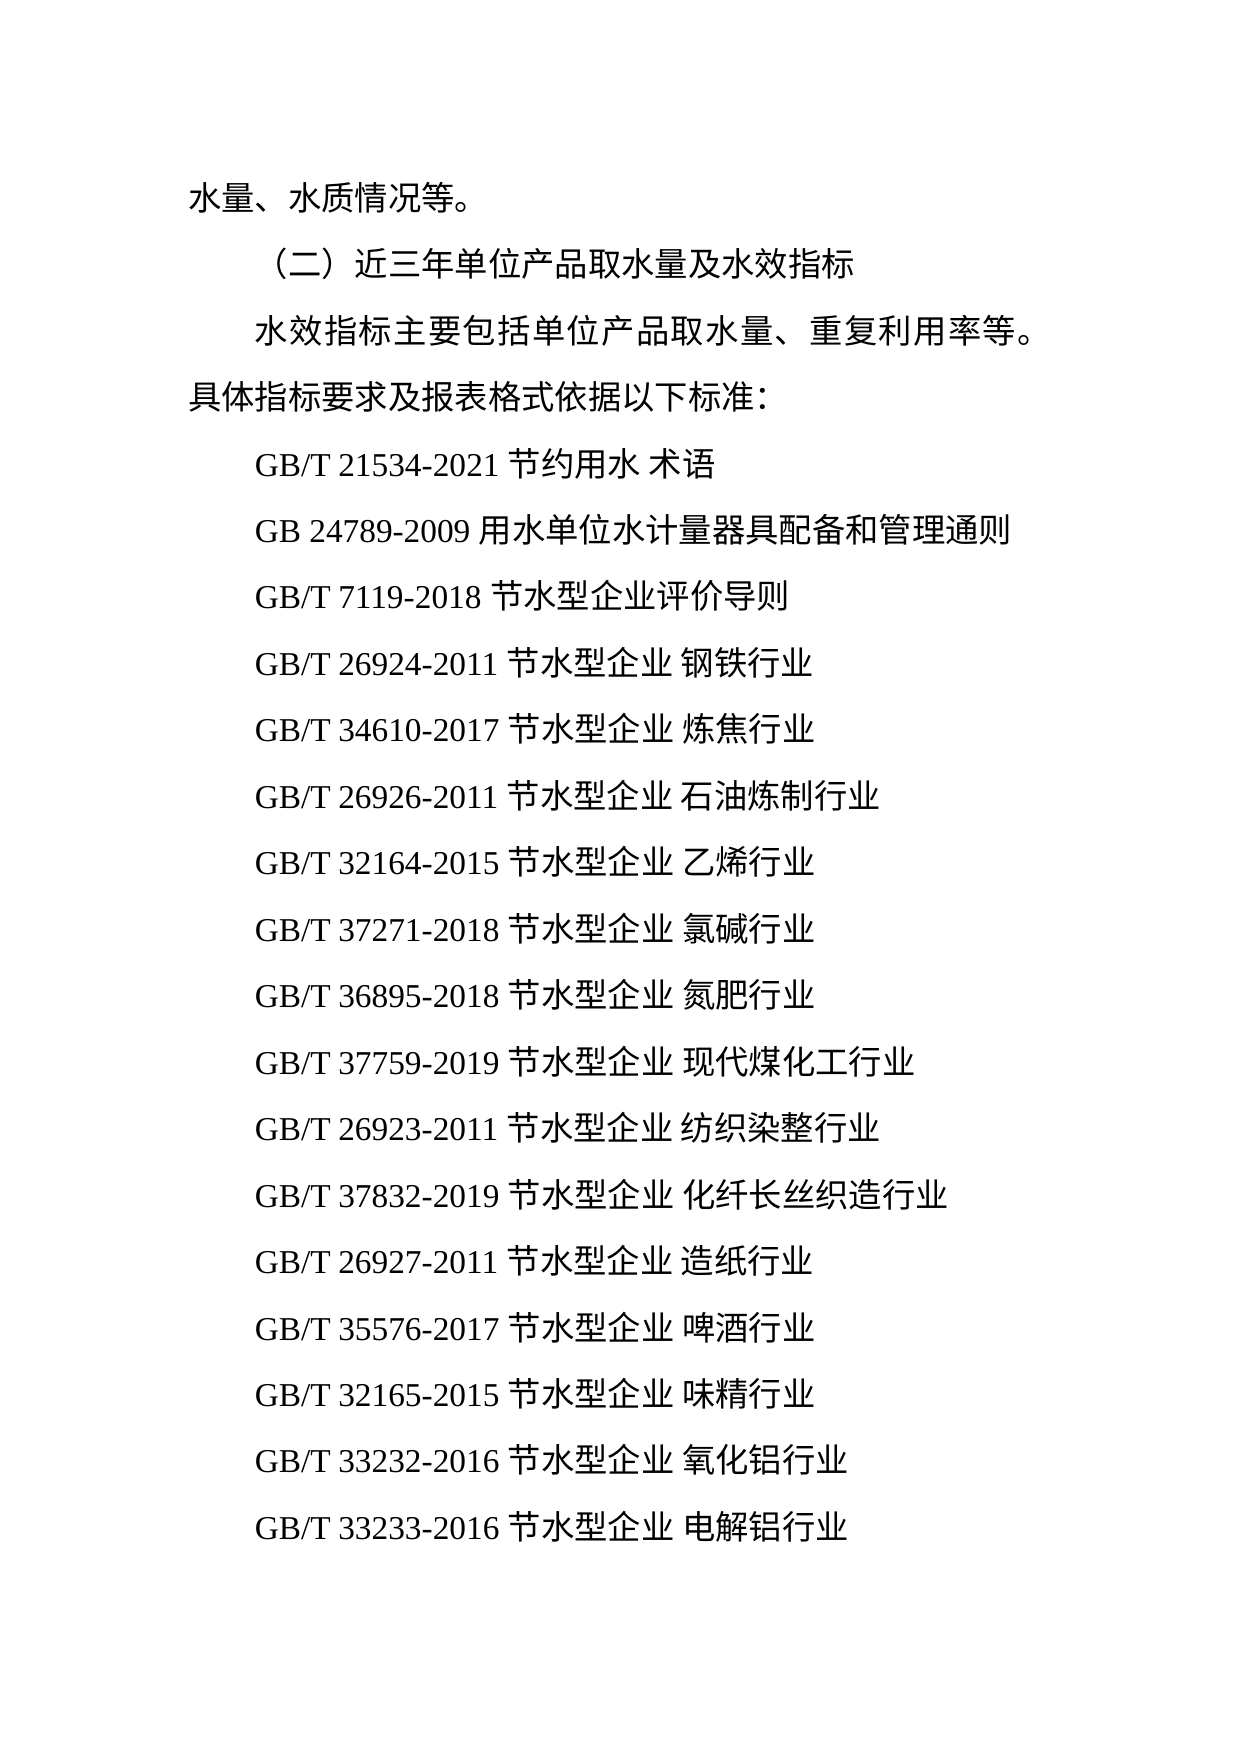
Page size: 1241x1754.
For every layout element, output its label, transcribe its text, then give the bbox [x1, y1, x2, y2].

text GB/T 37832-2019 节水型企业 化纤长丝织造行业 [188, 1159, 1052, 1226]
text （二）近三年单位产品取水量及水效指标 [188, 229, 1052, 295]
text GB/T 26926-2011 节水型企业 石油炼制行业 [188, 761, 1052, 827]
text GB/T 33232-2016 节水型企业 氧化铝行业 [188, 1425, 1052, 1492]
text GB/T 32165-2015 节水型企业 味精行业 [188, 1359, 1052, 1425]
text GB/T 7119-2018 节水型企业评价导则 [188, 561, 1052, 628]
text GB/T 26924-2011 节水型企业 钢铁行业 [188, 628, 1052, 694]
text GB/T 32164-2015 节水型企业 乙烯行业 [188, 827, 1052, 893]
text GB/T 33233-2016 节水型企业 电解铝行业 [188, 1492, 1052, 1558]
text GB/T 36895-2018 节水型企业 氮肥行业 [188, 960, 1052, 1026]
text GB/T 37759-2019 节水型企业 现代煤化工行业 [188, 1026, 1052, 1093]
text GB/T 21534-2021 节约用水 术语 [188, 428, 1052, 495]
text GB/T 26927-2011 节水型企业 造纸行业 [188, 1226, 1052, 1292]
text 水效指标主要包括单位产品取水量、重复利用率等。具体指标要求及报表格式依据以下标准： [188, 295, 1052, 428]
text GB/T 35576-2017 节水型企业 啤酒行业 [188, 1292, 1052, 1359]
text GB/T 34610-2017 节水型企业 炼焦行业 [188, 694, 1052, 761]
text GB 24789-2009 用水单位水计量器具配备和管理通则 [188, 495, 1052, 561]
text GB/T 26923-2011 节水型企业 纺织染整行业 [188, 1093, 1052, 1159]
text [188, 162, 1052, 229]
text GB/T 37271-2018 节水型企业 氯碱行业 [188, 893, 1052, 960]
